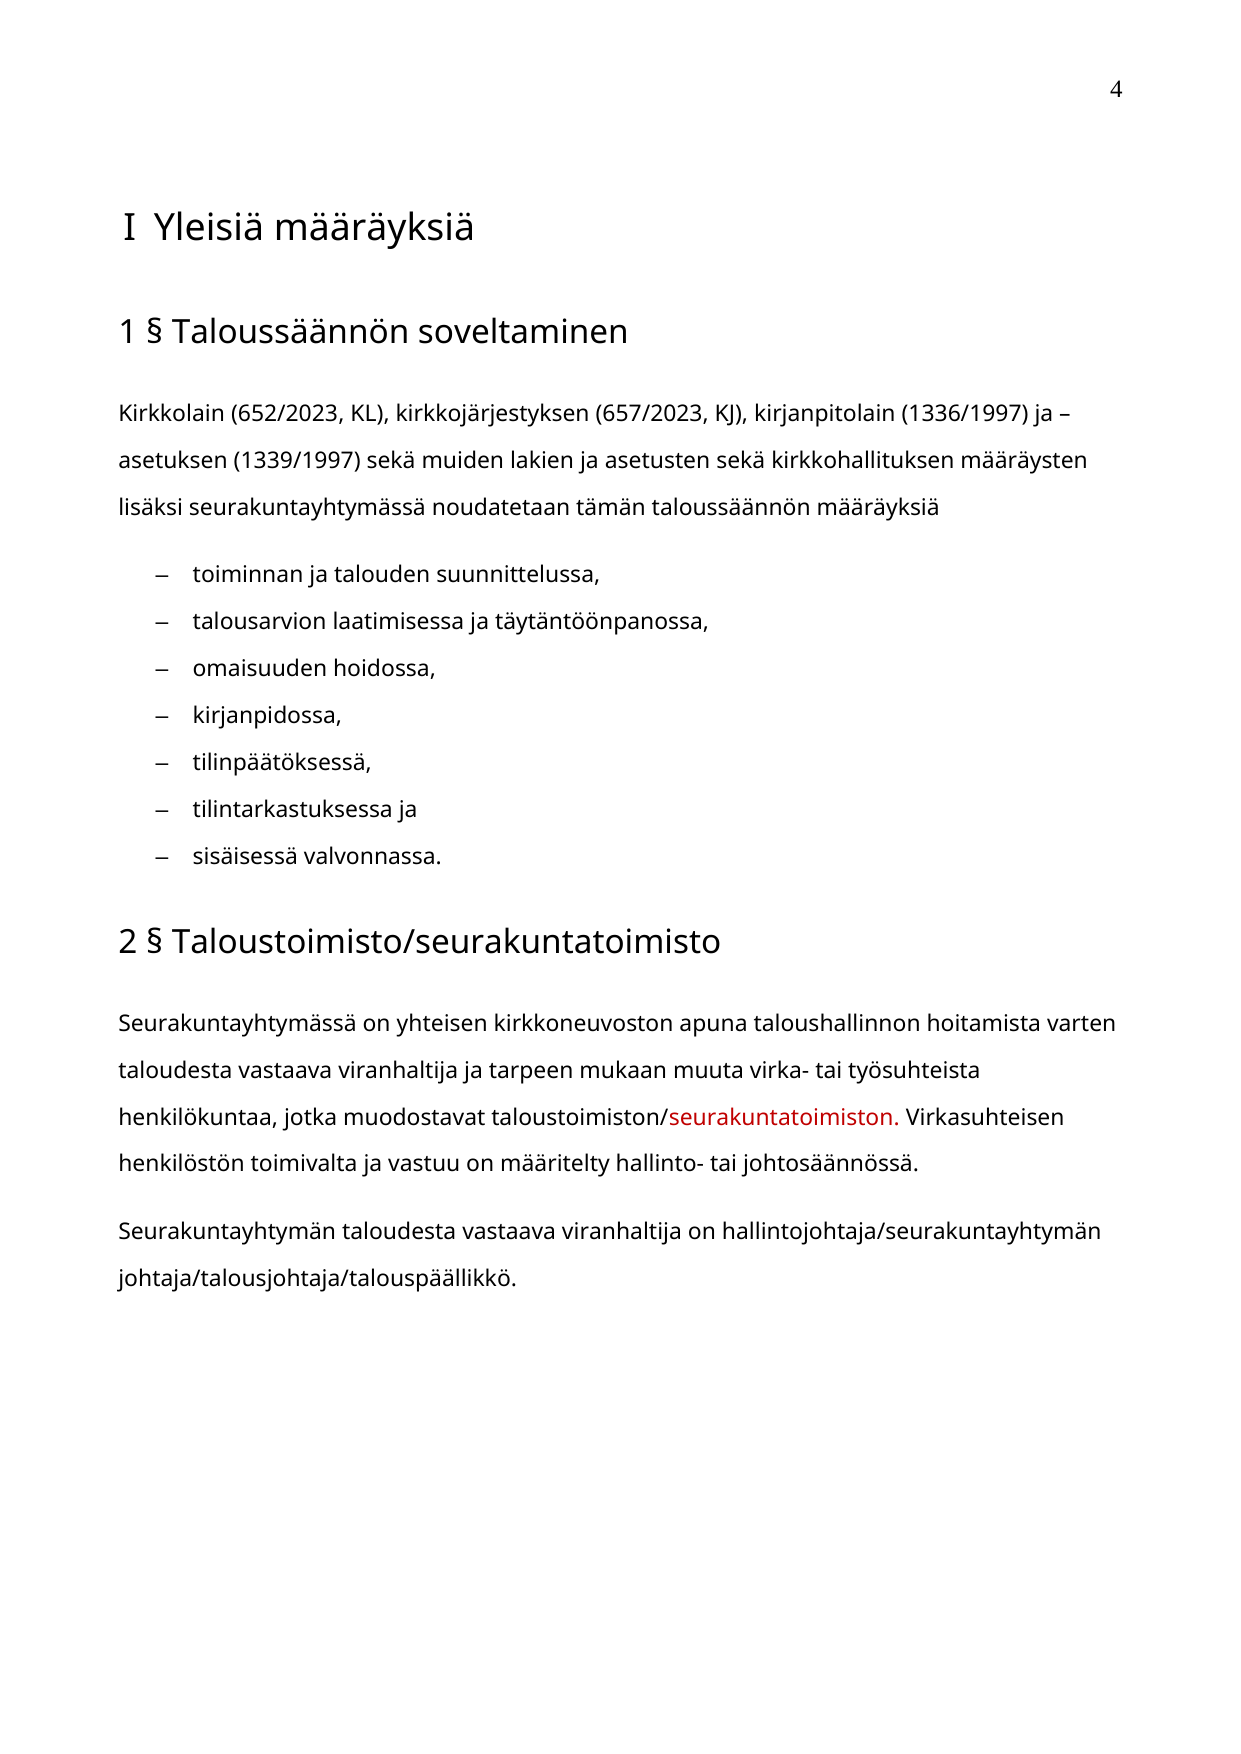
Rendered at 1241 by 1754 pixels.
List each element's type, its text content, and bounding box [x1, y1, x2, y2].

text Kirkkolain (652/2023, KL), kirkkojärjestyksen (657/2023, KJ), kirjanpitolain (1336/1997) ja –asetuksen (1339/1997) sekä muiden lakien ja asetusten sekä kirkkohallituksen määräysten lisäksi seurakuntayhtymässä noudatetaan tämän taloussäännön määräyksiä [118, 397, 1122, 522]
subtitle 2 § Taloustoimisto/seurakuntatoimisto [118, 918, 1122, 963]
text Seurakuntayhtymän taloudesta vastaava viranhaltija on hallintojohtaja/seurakuntayhtymän johtaja/talousjohtaja/talouspäällikkö. [118, 1215, 1122, 1293]
list toiminnan ja talouden suunnittelussa, [155, 558, 1122, 589]
list omaisuuden hoidossa, [155, 652, 1122, 683]
subtitle 1 § Taloussäännön soveltaminen [118, 308, 1122, 353]
subtitle Yleisiä määräyksiä [136, 200, 1122, 251]
list tilinpäätöksessä, [155, 746, 1122, 777]
list kirjanpidossa, [155, 699, 1122, 730]
list sisäisessä valvonnassa. [155, 839, 1122, 871]
list tilintarkastuksessa ja [155, 793, 1122, 824]
list talousarvion laatimisessa ja täytäntöönpanossa, [155, 605, 1122, 636]
text Seurakuntayhtymässä on yhteisen kirkkoneuvoston apuna taloushallinnon hoitamista varten taloudesta vastaava viranhaltija ja tarpeen mukaan muuta virka- tai työsuhteista henkilökuntaa, jotka muodostavat taloustoimiston/seurakuntatoimiston. Virkasuhteisen henkilöstön toimivalta ja vastuu on määritelty hallinto- tai johtosäännössä. [118, 1007, 1122, 1178]
